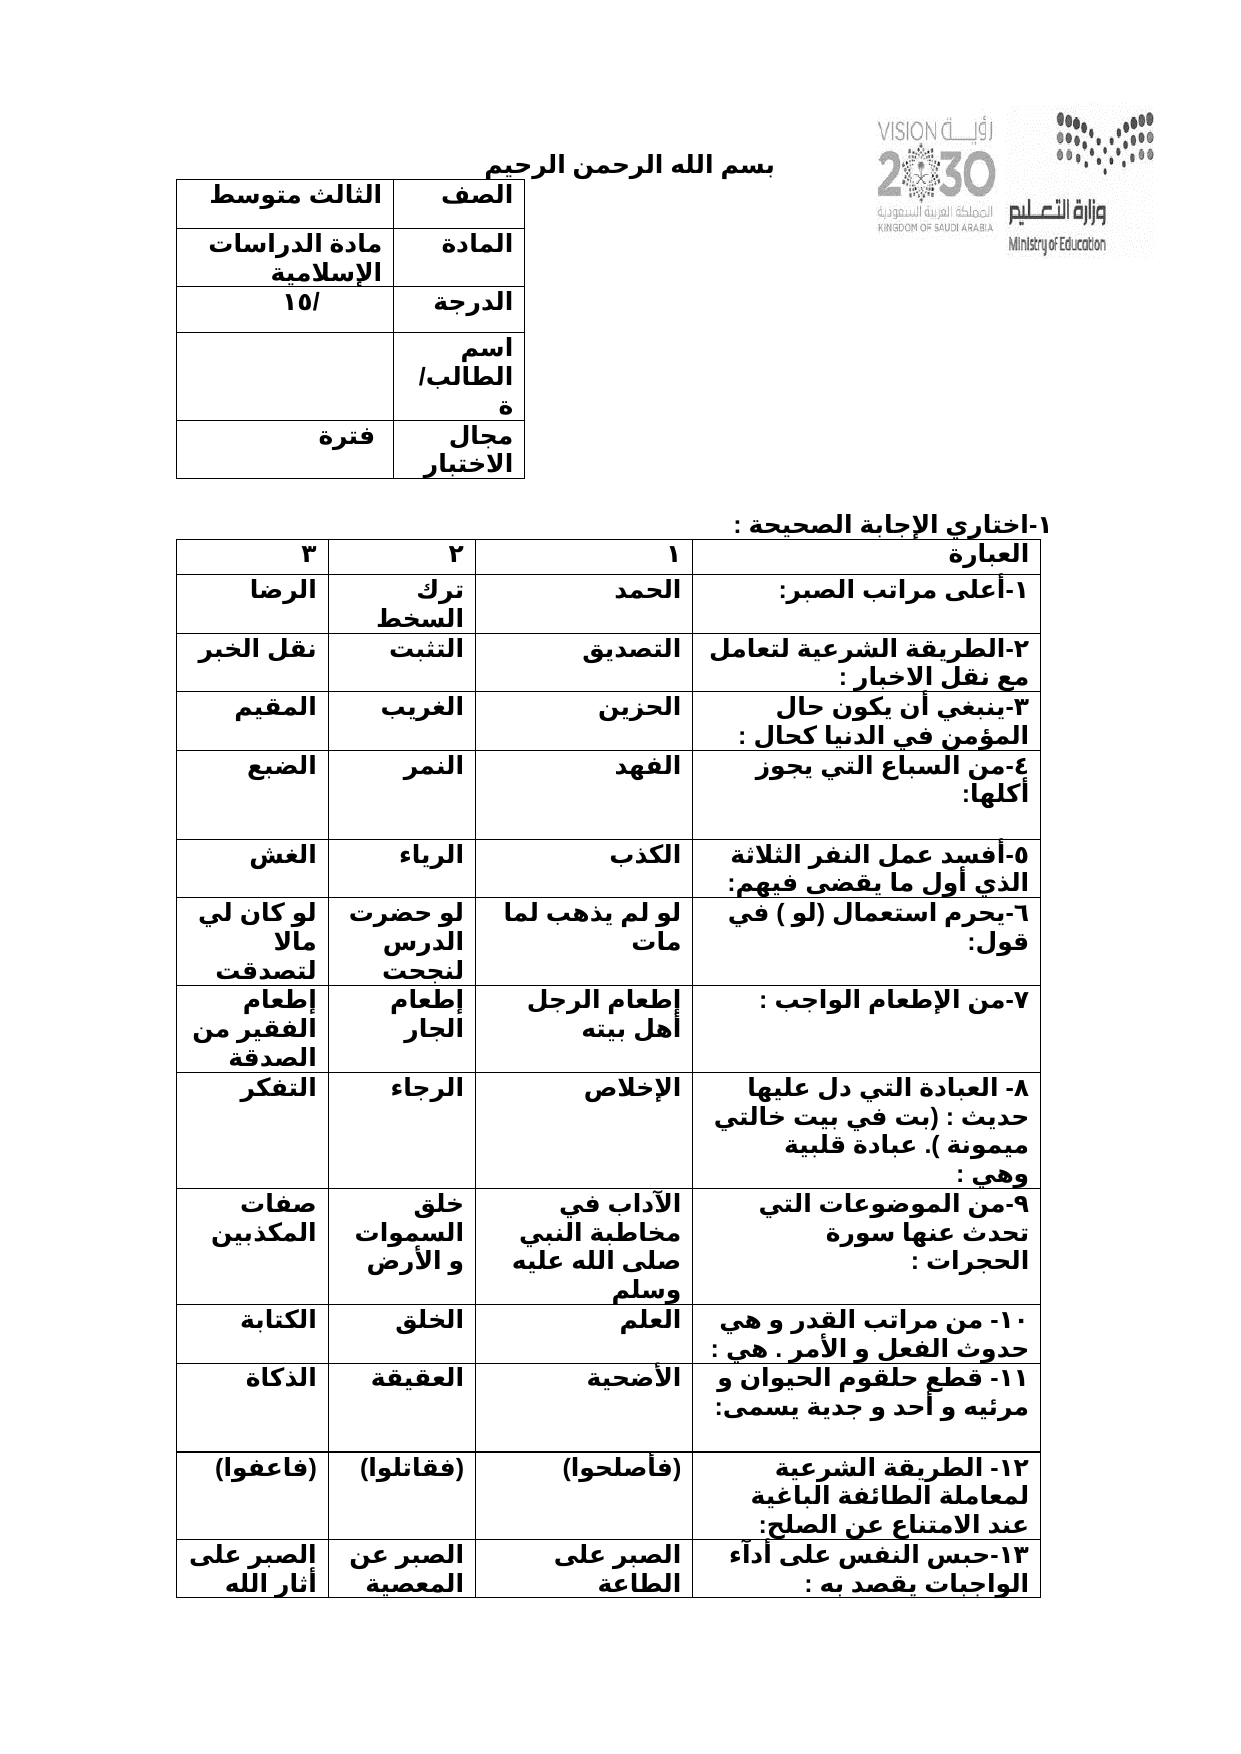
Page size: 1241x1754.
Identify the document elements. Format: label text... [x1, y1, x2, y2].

table_cell الخلق [329, 1305, 475, 1362]
table_cell التفكر [177, 1073, 328, 1188]
table_cell ٨- العبادة التي دل عليها حديث : (بت في بيت خالتي ميمونة ). عبادة قلبية وهي : [693, 1073, 1040, 1188]
table_cell الضبع [177, 751, 328, 839]
table_cell /١٥ [177, 287, 393, 332]
table_cell الإخلاص [476, 1073, 692, 1188]
table_cell العلم [476, 1305, 692, 1362]
table_cell ١٠- من مراتب القدر و هي حدوث الفعل و الأمر . هي : [693, 1305, 1040, 1362]
table_cell ٩-من الموضوعات التي تحدث عنها سورة الحجرات : [693, 1189, 1040, 1304]
table_cell لو كان لي مالا لتصدقت [177, 898, 328, 984]
table_cell الكذب [476, 840, 692, 897]
table_cell ١-أعلى مراتب الصبر: [693, 575, 1040, 632]
table_cell إطعام الجار [329, 986, 475, 1072]
table_cell ١٢- الطريقة الشرعية لمعاملة الطائفة الباغية عند الامتناع عن الصلح: [693, 1453, 1040, 1539]
table_cell التثبت [329, 634, 475, 691]
table_cell (فاعفوا) [177, 1453, 328, 1539]
table_cell الرياء [329, 840, 475, 897]
table_cell ٣-ينبغي أن يكون حال المؤمن في الدنيا كحال : [693, 692, 1040, 749]
table_cell إطعام الفقير من الصدقة [177, 986, 328, 1072]
picture [869, 99, 1155, 267]
table_cell صفات المكذبين [177, 1189, 328, 1304]
table_cell مجال الاختبار [394, 421, 524, 478]
text ١-اختاري الإجابة الصحيحة : [187, 510, 1053, 538]
table_cell الصبر عن المعصية [329, 1540, 475, 1597]
table_cell ٧-من الإطعام الواجب : [693, 986, 1040, 1072]
table_header العبارة [693, 540, 1040, 574]
table_cell ٢-الطريقة الشرعية لتعامل مع نقل الاخبار : [693, 634, 1040, 691]
table_cell (فقاتلوا) [329, 1453, 475, 1539]
table_cell الأضحية [476, 1364, 692, 1451]
table_cell النمر [329, 751, 475, 839]
table_cell الغريب [329, 692, 475, 749]
table_cell لو لم يذهب لما مات [476, 898, 692, 984]
table_cell مادة الدراسات الإسلامية [177, 229, 393, 286]
table_cell (فأصلحوا) [476, 1453, 692, 1539]
table_cell ٦-يحرم استعمال (لو ) في قول: [693, 898, 1040, 984]
table_cell ٥-أفسد عمل النفر الثلاثة الذي أول ما يقضى فيهم: [693, 840, 1040, 897]
table_cell خلق السموات و الأرض [329, 1189, 475, 1304]
table_cell الذكاة [177, 1364, 328, 1451]
table_cell الكتابة [177, 1305, 328, 1362]
table_cell الحزين [476, 692, 692, 749]
table_cell اسم الطالب/ة [394, 333, 524, 419]
table_cell ترك السخط [329, 575, 475, 632]
table_cell المادة [394, 229, 524, 286]
table_header ٣ [177, 540, 328, 574]
table_cell الدرجة [394, 287, 524, 332]
table_cell فترة [177, 421, 393, 478]
table_cell ١١- قطع حلقوم الحيوان و مرئيه و أحد و جدية يسمى: [693, 1364, 1040, 1451]
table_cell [177, 1540, 328, 1597]
table_header الثالث متوسط [177, 180, 393, 228]
table_cell نقل الخبر [177, 634, 328, 691]
table_cell [177, 333, 393, 419]
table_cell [693, 1540, 1040, 1597]
table_header الصف [394, 180, 524, 228]
table_cell الفهد [476, 751, 692, 839]
table_cell الغش [177, 840, 328, 897]
table_cell الرجاء [329, 1073, 475, 1188]
table_header ٢ [329, 540, 475, 574]
table_cell العقيقة [329, 1364, 475, 1451]
text بسم الله الرحمن الرحيم [187, 150, 869, 179]
table_cell الحمد [476, 575, 692, 632]
table_cell الآداب في مخاطبة النبي صلى الله عليه وسلم [476, 1189, 692, 1304]
table_cell الصبر على الطاعة [476, 1540, 692, 1597]
table_cell الرضا [177, 575, 328, 632]
table_cell إطعام الرجل أهل بيته [476, 986, 692, 1072]
table_cell التصديق [476, 634, 692, 691]
table_header ١ [476, 540, 692, 574]
table_cell ٤-من السباع التي يجوز أكلها: [693, 751, 1040, 839]
table_cell المقيم [177, 692, 328, 749]
table_cell لو حضرت الدرس لنجحت [329, 898, 475, 984]
